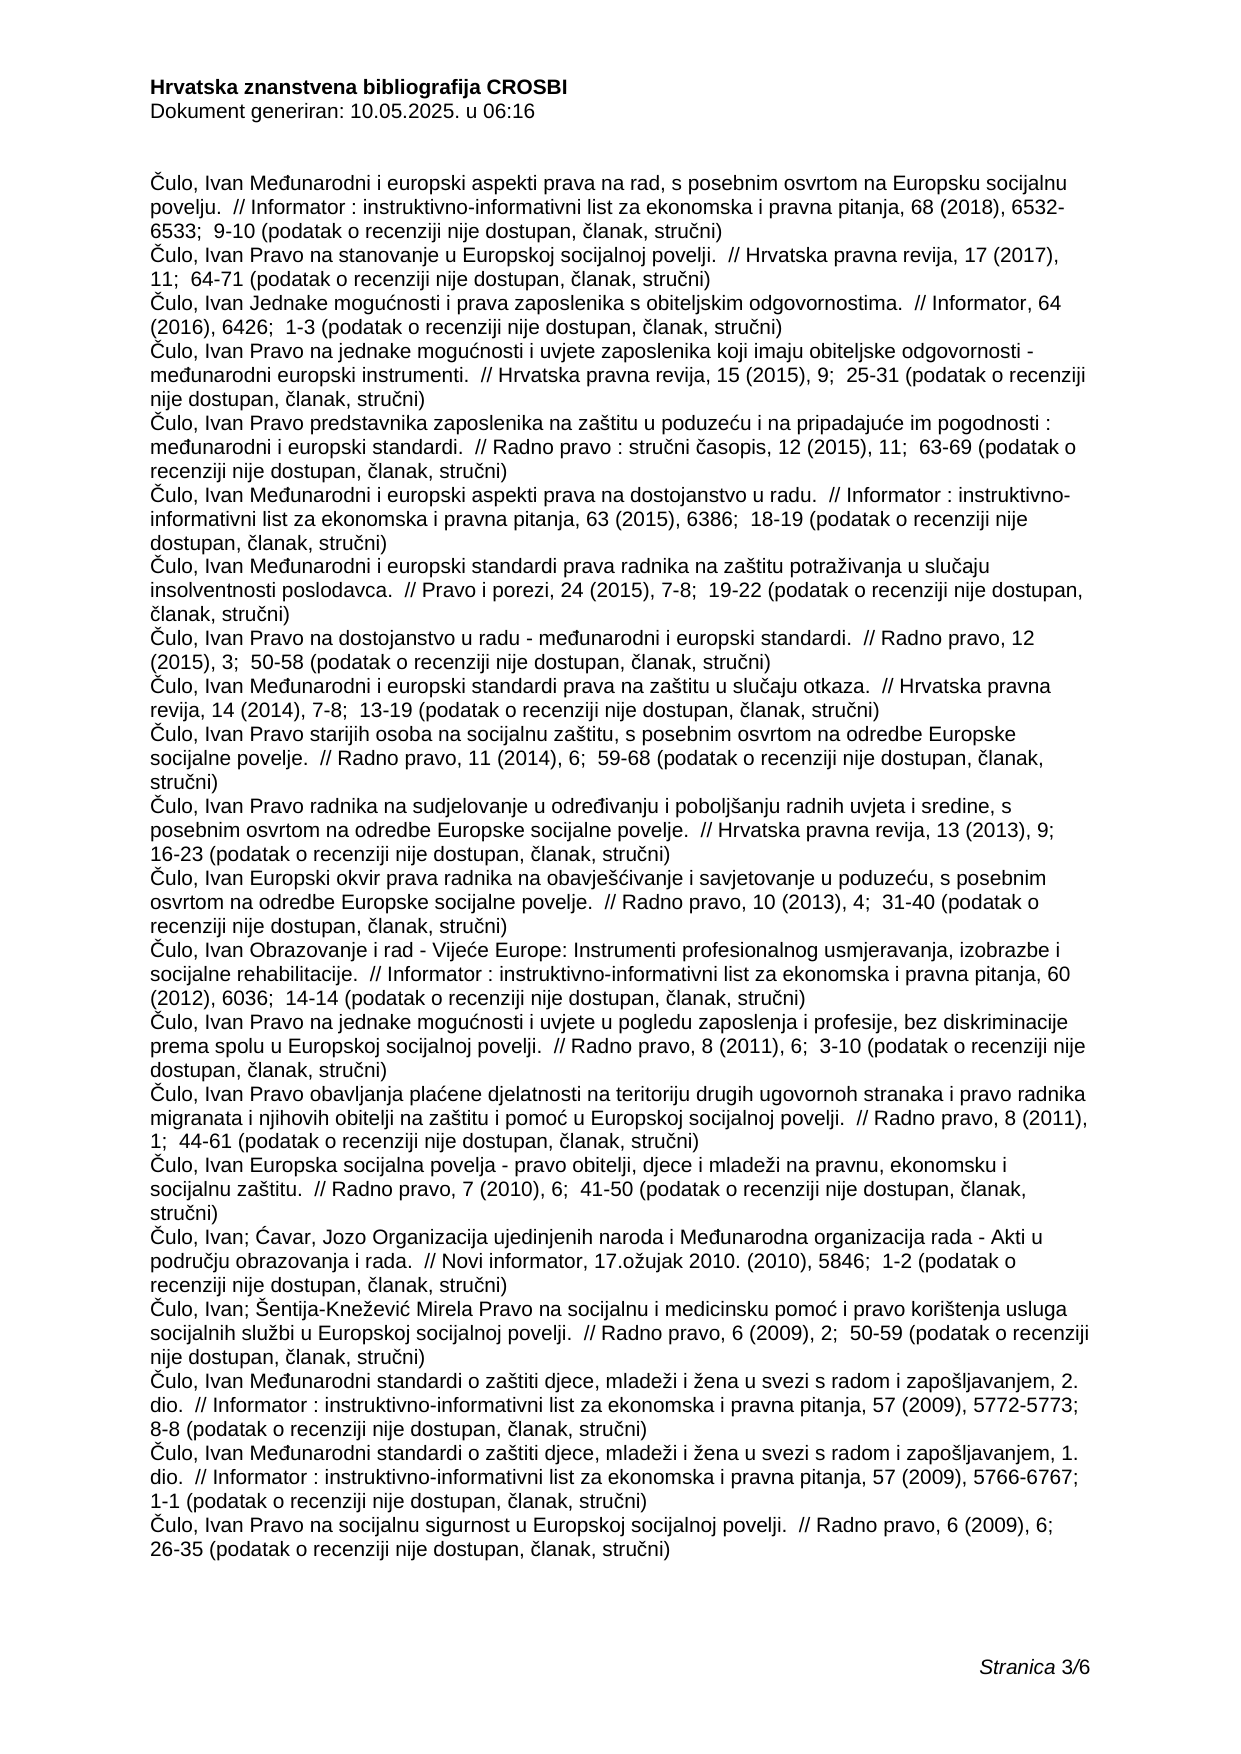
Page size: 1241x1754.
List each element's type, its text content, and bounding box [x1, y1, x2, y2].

text Čulo, Ivan [150, 291, 1090, 339]
text Čulo, Ivan [150, 626, 1090, 674]
text Čulo, Ivan [150, 938, 1090, 1009]
text Čulo, Ivan [150, 1513, 1090, 1561]
text Čulo, Ivan [150, 411, 1090, 482]
text Čulo, Ivan [150, 243, 1090, 291]
text Čulo, Ivan [150, 339, 1090, 411]
text Čulo, Ivan [150, 554, 1090, 626]
text Čulo, Ivan [150, 1441, 1090, 1513]
text Čulo, Ivan [150, 1009, 1090, 1081]
text Čulo, Ivan [150, 1369, 1090, 1441]
text Čulo, Ivan; Ćavar, Jozo [150, 1225, 1090, 1297]
text Čulo, Ivan [150, 722, 1090, 794]
text Čulo, Ivan [150, 674, 1090, 722]
text Čulo, Ivan [150, 1153, 1090, 1225]
text Čulo, Ivan; Šentija-Knežević Mirela [150, 1297, 1090, 1369]
text Čulo, Ivan [150, 1081, 1090, 1153]
text Čulo, Ivan [150, 482, 1090, 554]
text Čulo, Ivan [150, 866, 1090, 938]
text Čulo, Ivan [150, 171, 1090, 243]
text Čulo, Ivan [150, 794, 1090, 866]
